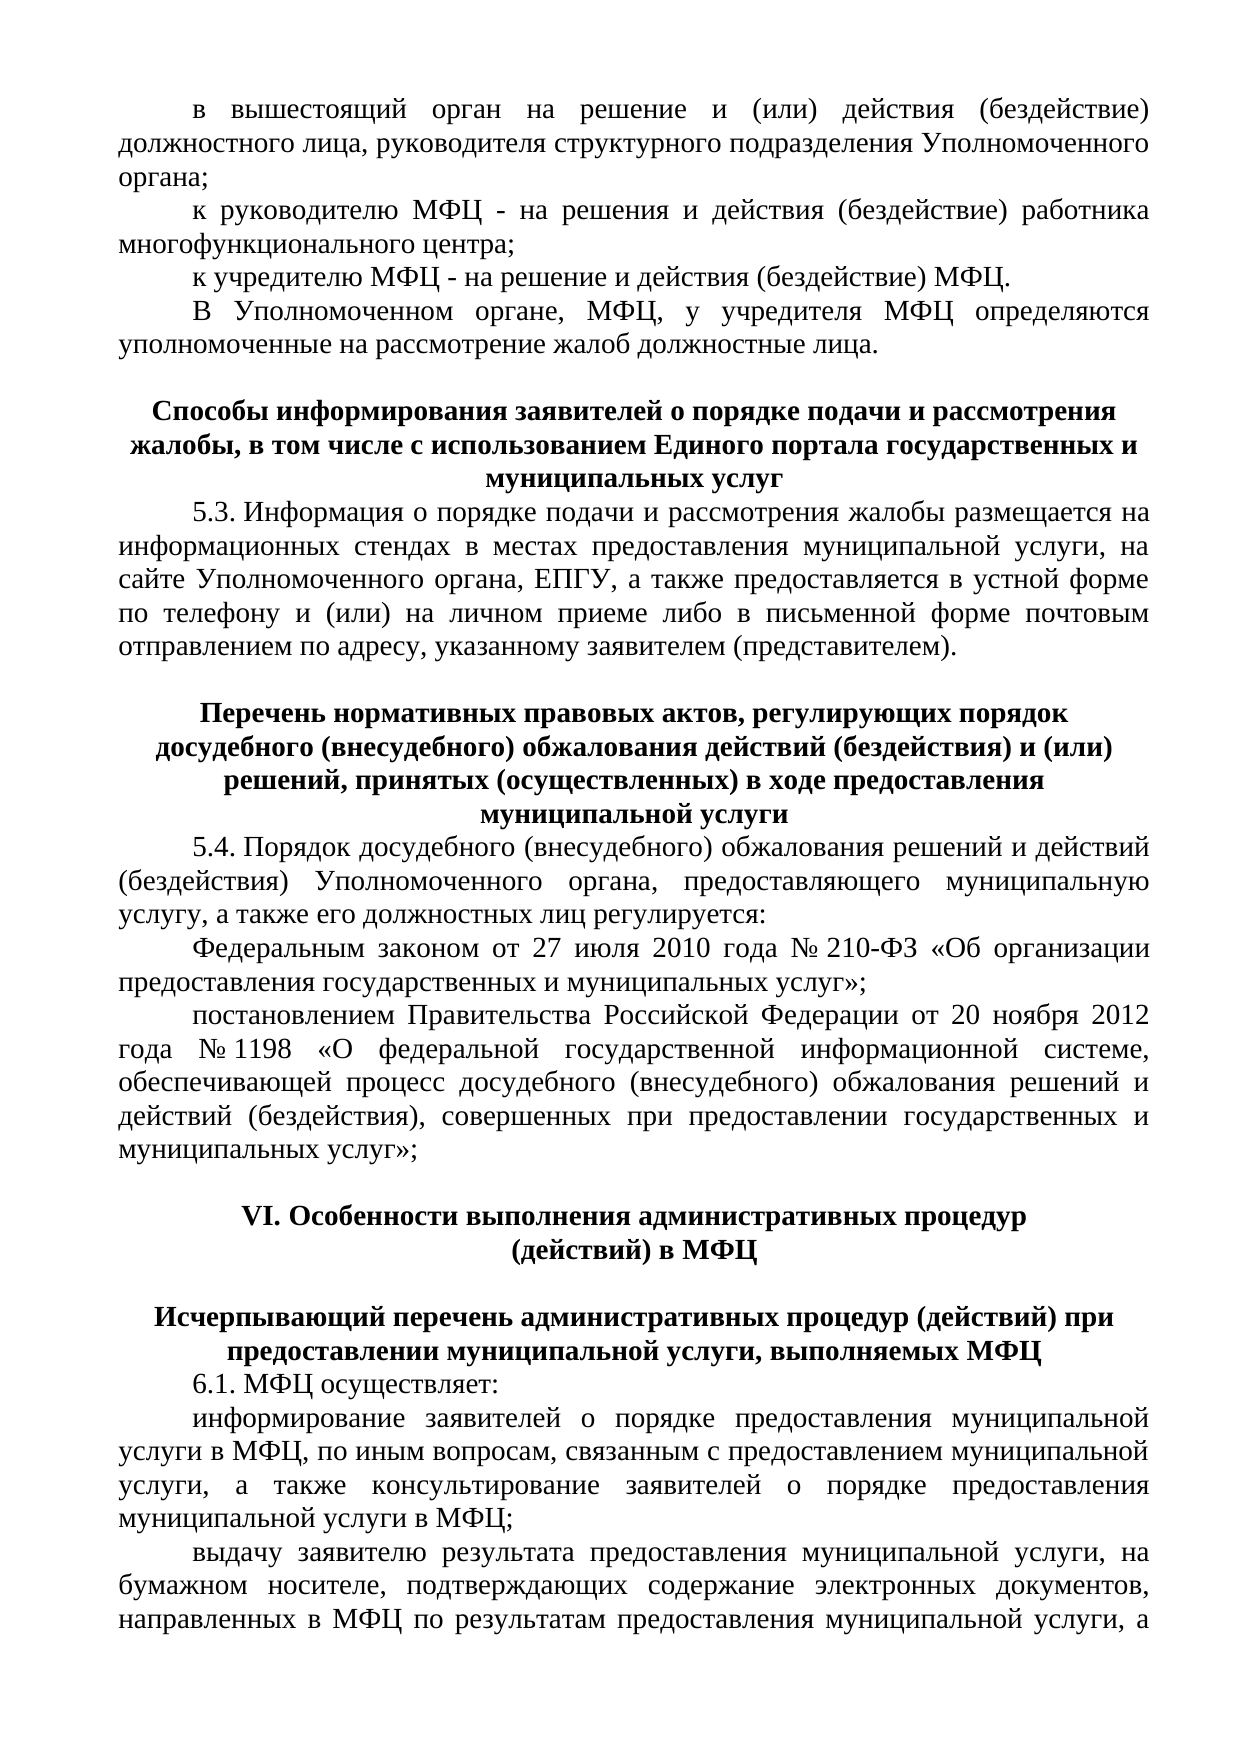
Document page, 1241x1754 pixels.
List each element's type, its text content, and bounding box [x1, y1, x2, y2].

text 6.1. МФЦ осуществляет: [118, 1366, 1150, 1400]
text в вышестоящий орган на решение и (или) действия (бездействие) должностного лица, руководителя структурного подразделения Уполномоченного органа; [118, 92, 1150, 192]
text 5.4. Порядок досудебного (внесудебного) обжалования решений и действий (бездействия) Уполномоченного органа, предоставляющего муниципальную услугу, а также его должностных лиц регулируется: [118, 829, 1150, 930]
text постановлением Правительства Российской Федерации от 20 ноября 2012 года № 1198 «О федеральной государственной информационной системе, обеспечивающей процесс досудебного (внесудебного) обжалования решений и действий (бездействия), совершенных при предоставлении государственных и муниципальных услуг»; [118, 997, 1150, 1165]
text 5.3. Информация о порядке подачи и рассмотрения жалобы размещается на информационных стендах в местах предоставления муниципальной услуги, на сайте Уполномоченного органа, ЕПГУ, а также предоставляется в устной форме по телефону и (или) на личном приеме либо в письменной форме почтовым отправлением по адресу, указанному заявителем (представителем). [118, 494, 1150, 662]
text (действий) в МФЦ [118, 1232, 1150, 1266]
text к руководителю МФЦ - на решения и действия (бездействие) работника многофункционального центра; [118, 192, 1150, 259]
text Федеральным законом от 27 июля 2010 года № 210-ФЗ «Об организации предоставления государственных и муниципальных услуг»; [118, 930, 1150, 997]
text VI. Особенности выполнения административных процедур [118, 1198, 1150, 1232]
text Способы информирования заявителей о порядке подачи и рассмотрения жалобы, в том числе с использованием Единого портала государственных и муниципальных услуг [118, 393, 1150, 494]
text информирование заявителей о порядке предоставления муниципальной услуги в МФЦ, по иным вопросам, связанным с предоставлением муниципальной услуги, а также консультирование заявителей о порядке предоставления муниципальной услуги в МФЦ; [118, 1400, 1150, 1534]
text Перечень нормативных правовых актов, регулирующих порядок досудебного (внесудебного) обжалования действий (бездействия) и (или) решений, принятых (осуществленных) в ходе предоставления муниципальной услуги [118, 695, 1150, 829]
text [118, 1534, 1150, 1634]
text В Уполномоченном органе, МФЦ, у учредителя МФЦ определяются уполномоченные на рассмотрение жалоб должностные лица. [118, 293, 1150, 360]
text Исчерпывающий перечень административных процедур (действий) при предоставлении муниципальной услуги, выполняемых МФЦ [118, 1299, 1150, 1366]
text к учредителю МФЦ - на решение и действия (бездействие) МФЦ. [118, 259, 1150, 293]
